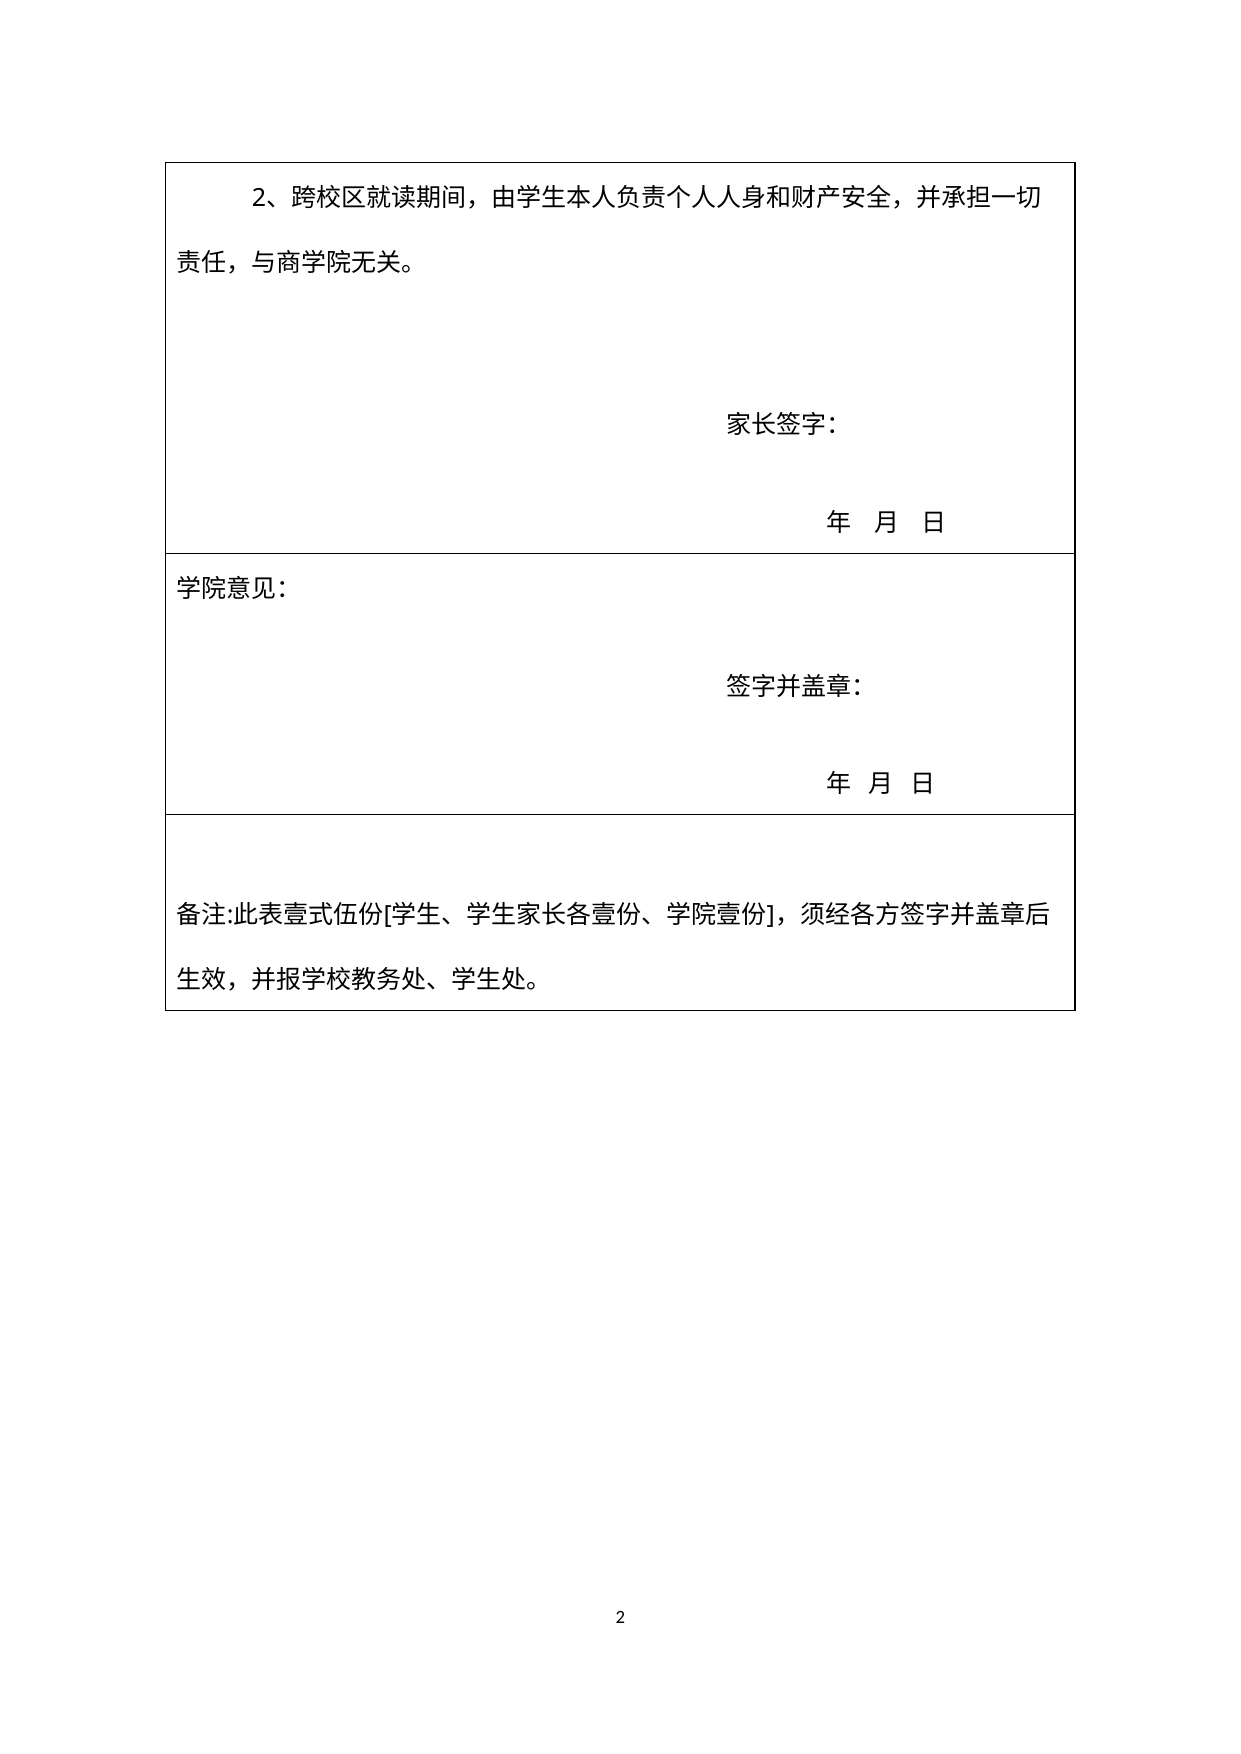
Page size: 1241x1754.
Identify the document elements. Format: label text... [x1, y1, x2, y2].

table_cell 学院意见： 签字并盖章： 年 月 日 [166, 554, 1074, 814]
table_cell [166, 163, 1074, 553]
table_cell 备注:此表壹式伍份[学生、学生家长各壹份、学院壹份]，须经各方签字并盖章后生效，并报学校教务处、学生处。 [166, 815, 1074, 1010]
